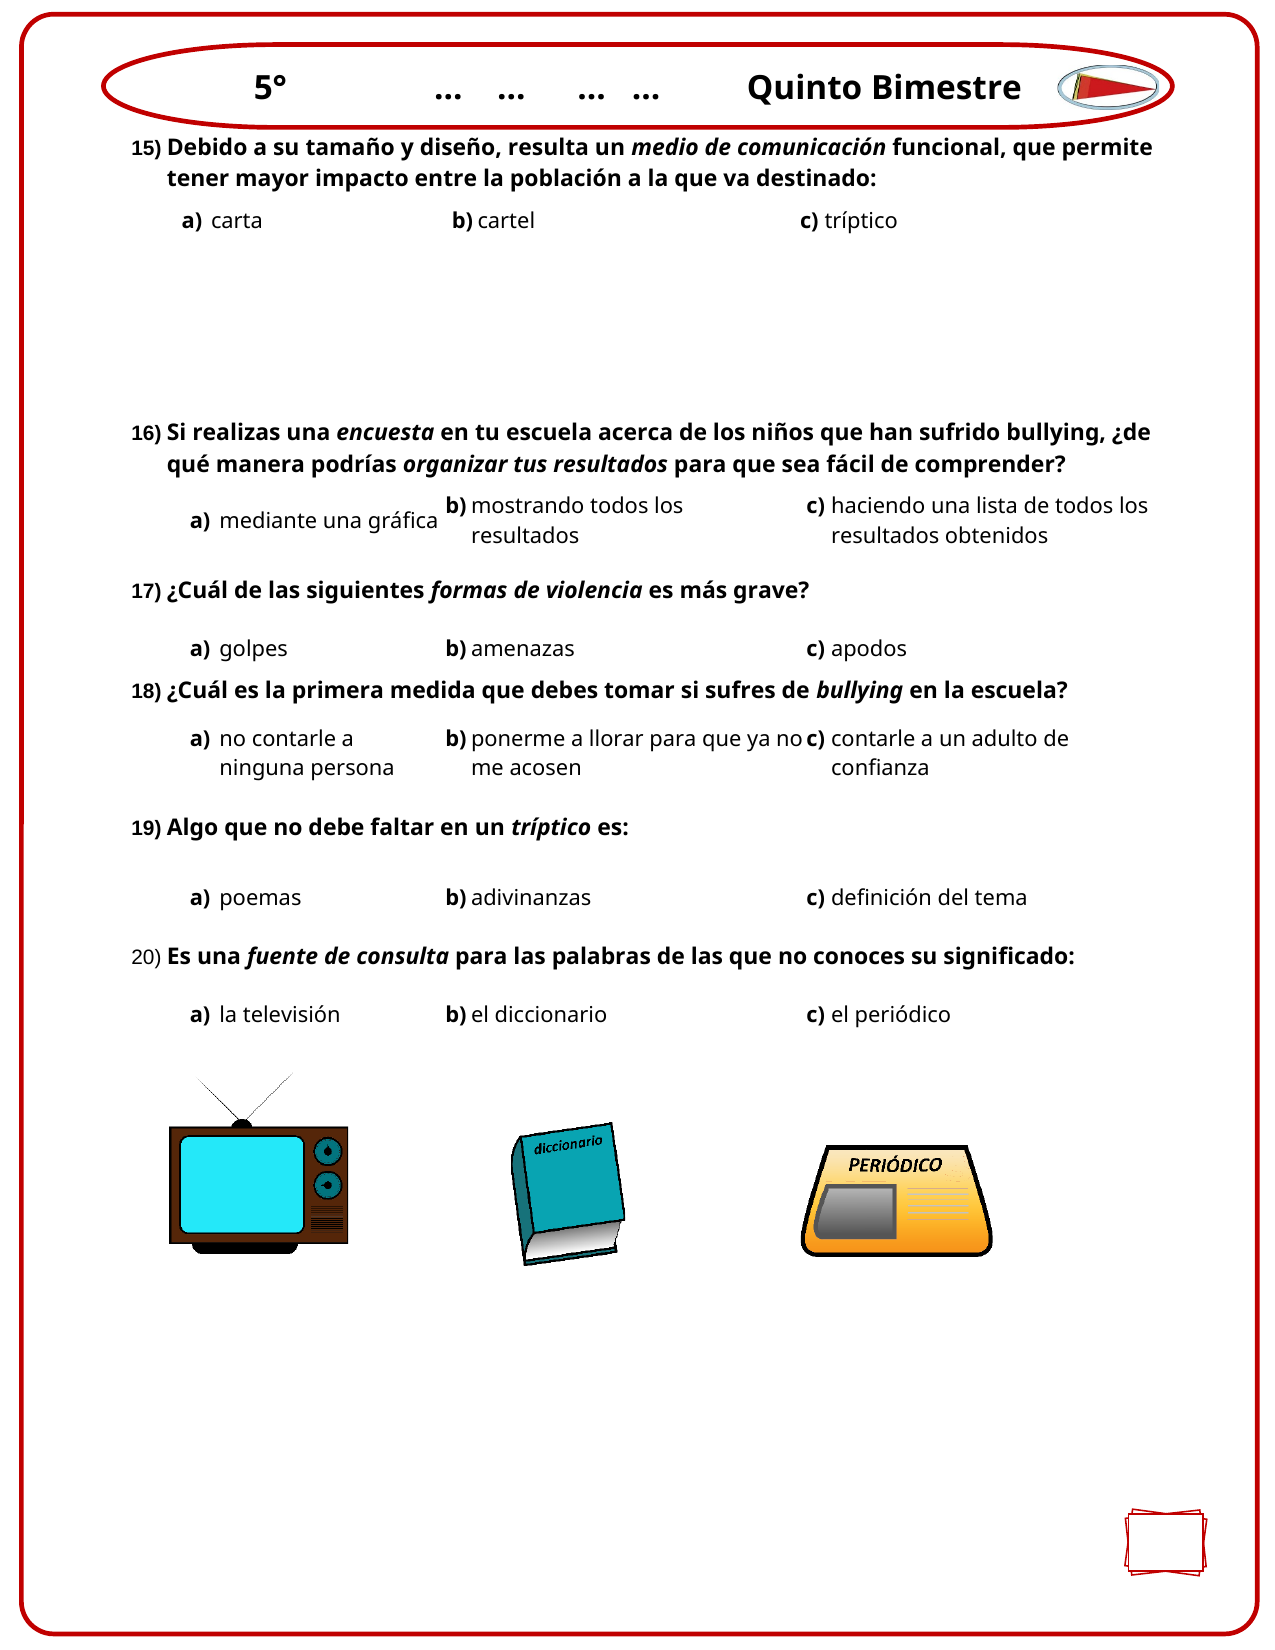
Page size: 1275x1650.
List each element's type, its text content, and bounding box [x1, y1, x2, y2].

table_header haciendo una lista de todos los resultados obtenidos [795, 490, 1143, 550]
table_header tríptico [789, 194, 1136, 246]
table_header apodos [795, 622, 1143, 674]
table_header mostrando todos los resultados [434, 490, 795, 550]
table_header amenazas [434, 622, 795, 674]
table_header definición del tema [795, 870, 1143, 922]
table_header ponerme a llorar para que ya no me acosen [434, 723, 795, 782]
table_header cartel [440, 194, 788, 246]
picture [169, 1072, 349, 1254]
list ¿Cuál de las siguientes formas de violencia es más grave? [161, 574, 1168, 605]
picture [1057, 65, 1160, 110]
table_header adivinanzas [434, 870, 795, 922]
list Algo que no debe faltar en un tríptico es: [161, 811, 1168, 842]
table_header contarle a un adulto de confianza [795, 723, 1143, 782]
list ¿Cuál es la primera medida que debes tomar si sufres de bullying en la escuela? [161, 674, 1168, 706]
table_header mediante una gráfica [86, 490, 434, 550]
list Debido a su tamaño y diseño, resulta un medio de comunicación funcional, que permite tener mayor impacto entre la población a la que va destinado: [161, 131, 1168, 193]
table_header el diccionario [434, 988, 795, 1040]
table_header poemas [86, 870, 434, 922]
table_header no contarle a ninguna persona [86, 723, 434, 782]
table_header carta [93, 194, 440, 246]
table_header golpes [86, 622, 434, 674]
table_header la televisión [86, 988, 434, 1040]
picture [1150, 105, 1160, 110]
picture [800, 1145, 993, 1257]
list Si realizas una encuesta en tu escuela acerca de los niños que han sufrido bullying, ¿de qué manera podrías organizar tus resultados para que sea fácil de comprender? [161, 416, 1168, 479]
picture [511, 1122, 626, 1266]
table_header el periódico [795, 988, 1143, 1040]
list Es una fuente de consulta para las palabras de las que no conoces su significado: [161, 939, 1168, 971]
